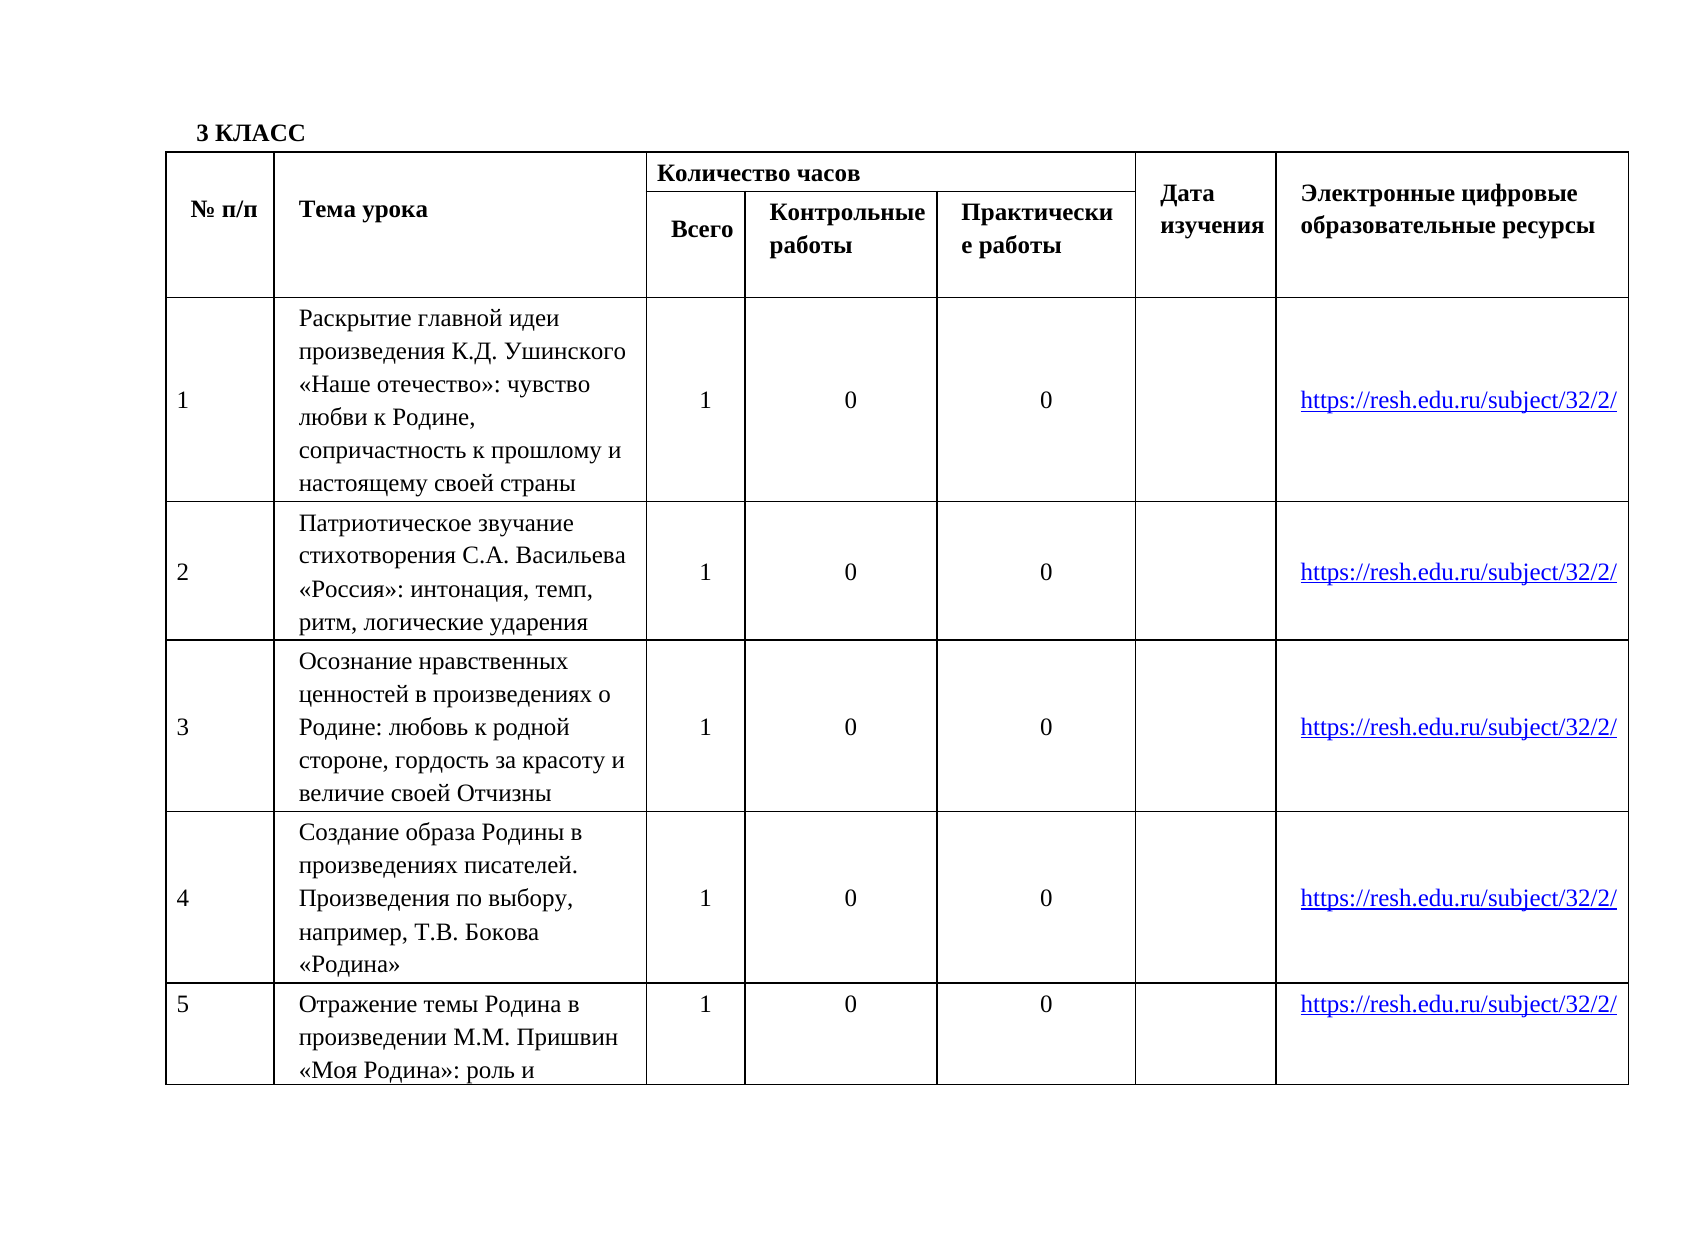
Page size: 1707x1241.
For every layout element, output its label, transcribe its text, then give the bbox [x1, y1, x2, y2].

table_cell 1 [647, 502, 744, 639]
table_cell 3 [167, 641, 273, 811]
table_cell [1136, 812, 1275, 982]
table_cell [1277, 984, 1628, 1084]
table_cell 0 [746, 984, 936, 1084]
text 3 КЛАСС [190, 118, 1618, 147]
table_cell Осознание нравственных ценностей в произведениях о Родине: любовь к родной стороне, гордость за красоту и величие своей Отчизны [275, 641, 646, 811]
table_cell https://resh.edu.ru/subject/32/2/ [1277, 812, 1628, 982]
table_cell Всего [647, 192, 744, 296]
table_header Дата изучения [1136, 153, 1275, 296]
table_cell Практические работы [938, 192, 1135, 296]
table_cell Создание образа Родины в произведениях писателей. Произведения по выбору, например, Т.В. Бокова «Родина» [275, 812, 646, 982]
table_header № п/п [167, 153, 273, 296]
table_cell 0 [746, 298, 936, 501]
table_cell Патриотическое звучание стихотворения С.А. Васильева «Россия»: интонация, темп, ритм, логические ударения [275, 502, 646, 639]
table_cell 1 [647, 812, 744, 982]
table_cell [1136, 641, 1275, 811]
table_cell 0 [746, 812, 936, 982]
table_cell 0 [938, 984, 1135, 1084]
table_header Тема урока [275, 153, 646, 296]
table_cell 5 [167, 984, 273, 1084]
table_cell 1 [167, 298, 273, 501]
table_cell [1136, 298, 1275, 501]
table_cell https://resh.edu.ru/subject/32/2/ [1277, 502, 1628, 639]
table_cell 0 [938, 502, 1135, 639]
table_cell 0 [746, 502, 936, 639]
table_header Количество часов [647, 153, 1135, 191]
table_cell 0 [938, 641, 1135, 811]
table_cell [1136, 502, 1275, 639]
table_cell [1136, 984, 1275, 1084]
table_cell 0 [938, 812, 1135, 982]
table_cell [275, 984, 646, 1084]
table_cell https://resh.edu.ru/subject/32/2/ [1277, 641, 1628, 811]
table_cell Контрольные работы [746, 192, 936, 296]
table_cell 0 [938, 298, 1135, 501]
table_cell https://resh.edu.ru/subject/32/2/ [1277, 298, 1628, 501]
table_cell 4 [167, 812, 273, 982]
table_cell 2 [167, 502, 273, 639]
table_cell 1 [647, 641, 744, 811]
table_header Электронные цифровые образовательные ресурсы [1277, 153, 1628, 296]
table_cell 0 [746, 641, 936, 811]
table_cell 1 [647, 298, 744, 501]
table_cell 1 [647, 984, 744, 1084]
table_cell Раскрытие главной идеи произведения К.Д. Ушинского «Наше отечество»: чувство любви к Родине, сопричастность к прошлому и настоящему своей страны [275, 298, 646, 501]
